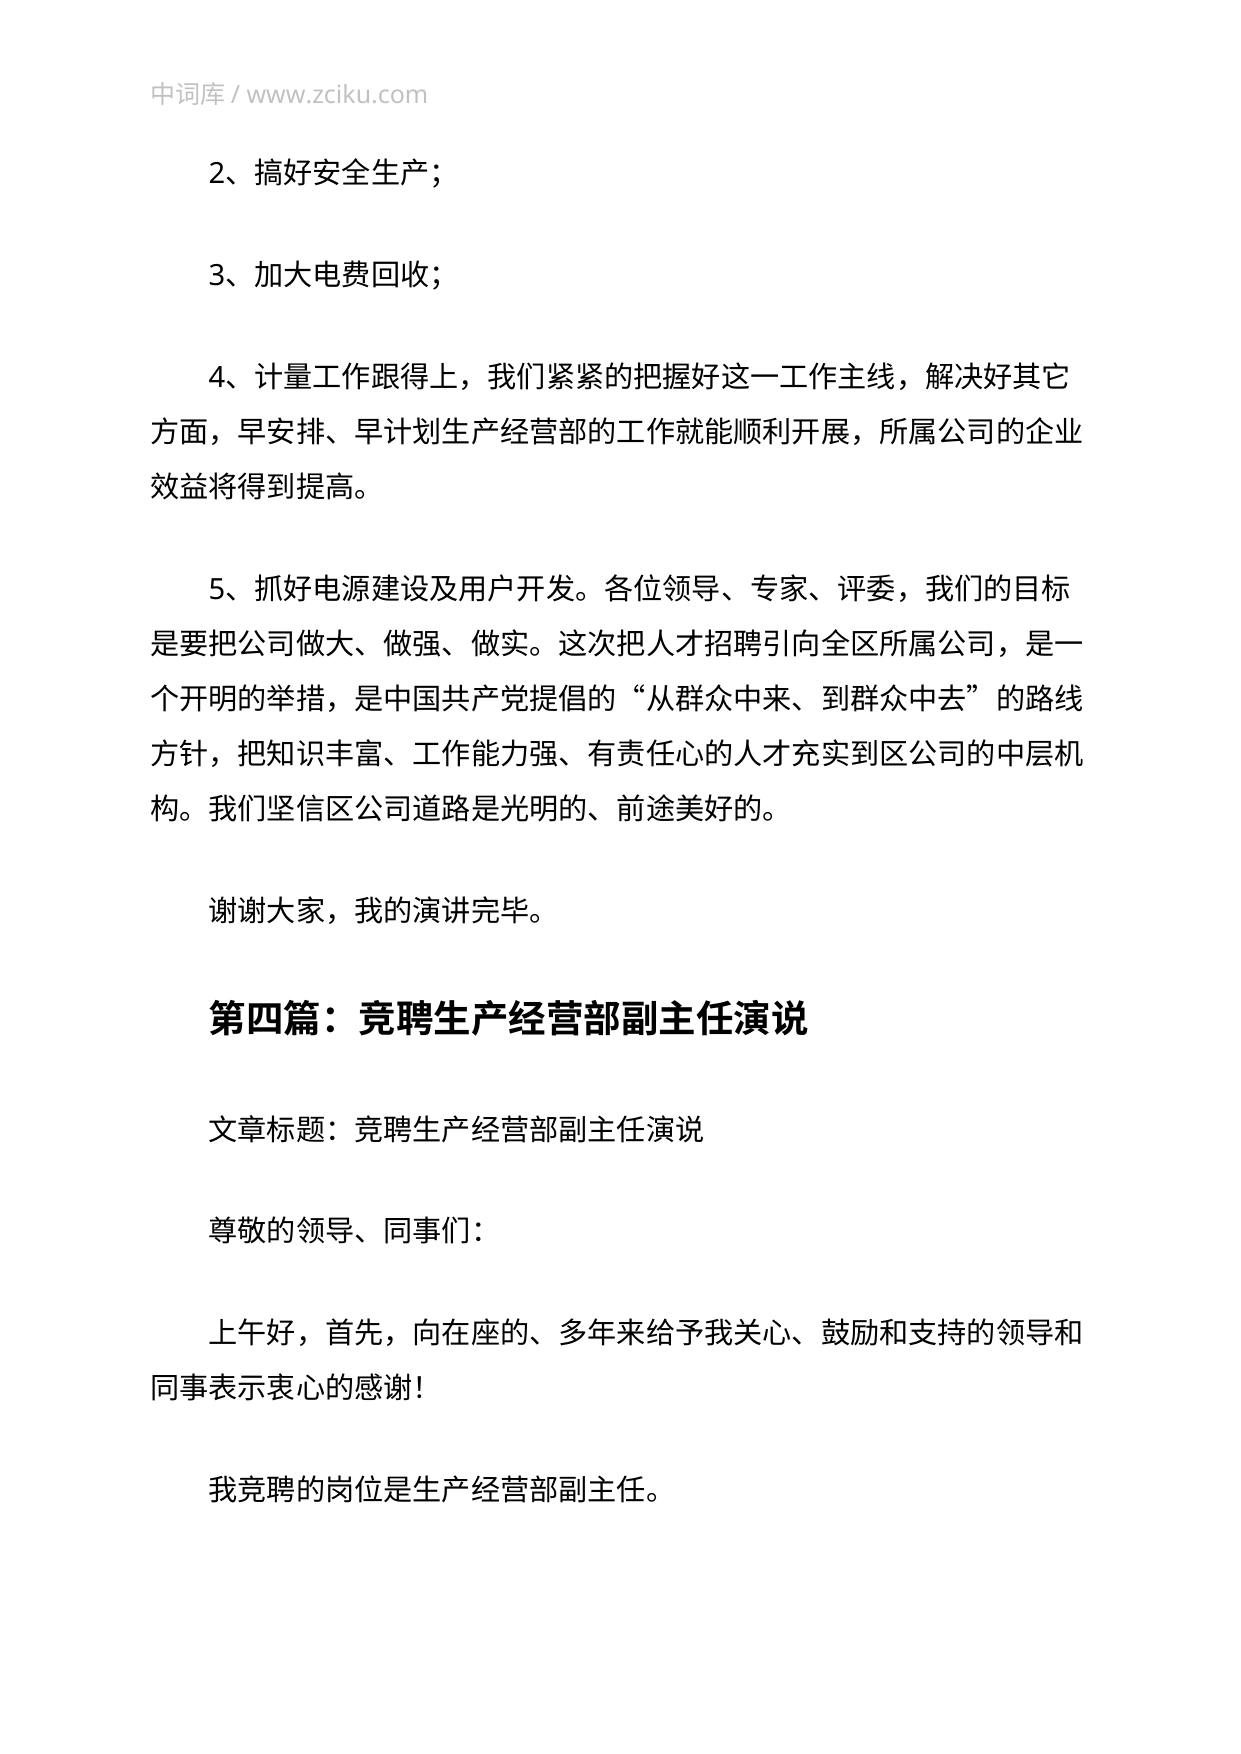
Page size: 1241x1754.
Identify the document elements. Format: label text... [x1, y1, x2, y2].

text 4、计量工作跟得上，我们紧紧的把握好这一工作主线，解决好其它方面，早安排、早计划生产经营部的工作就能顺利开展，所属公司的企业效益将得到提高。 [150, 354, 1090, 506]
text 3、加大电费回收； [150, 252, 1090, 294]
text 我竞聘的岗位是生产经营部副主任。 [150, 1466, 1090, 1509]
text 上午好，首先，向在座的、多年来给予我关心、鼓励和支持的领导和同事表示衷心的感谢！ [150, 1310, 1090, 1407]
text 谢谢大家，我的演讲完毕。 [150, 887, 1090, 929]
text 文章标题：竞聘生产经营部副主任演说 [150, 1106, 1090, 1148]
text 尊敬的领导、同事们： [150, 1208, 1090, 1250]
text 5、抓好电源建设及用户开发。各位领导、专家、评委，我们的目标是要把公司做大、做强、做实。这次把人才招聘引向全区所属公司，是一个开明的举措，是中国共产党提倡的“从群众中来、到群众中去”的路线方针，把知识丰富、工作能力强、有责任心的人才充实到区公司的中层机构。我们坚信区公司道路是光明的、前途美好的。 [150, 566, 1090, 828]
text 第四篇：竞聘生产经营部副主任演说 [150, 989, 1090, 1043]
text 2、搞好安全生产； [150, 150, 1090, 192]
